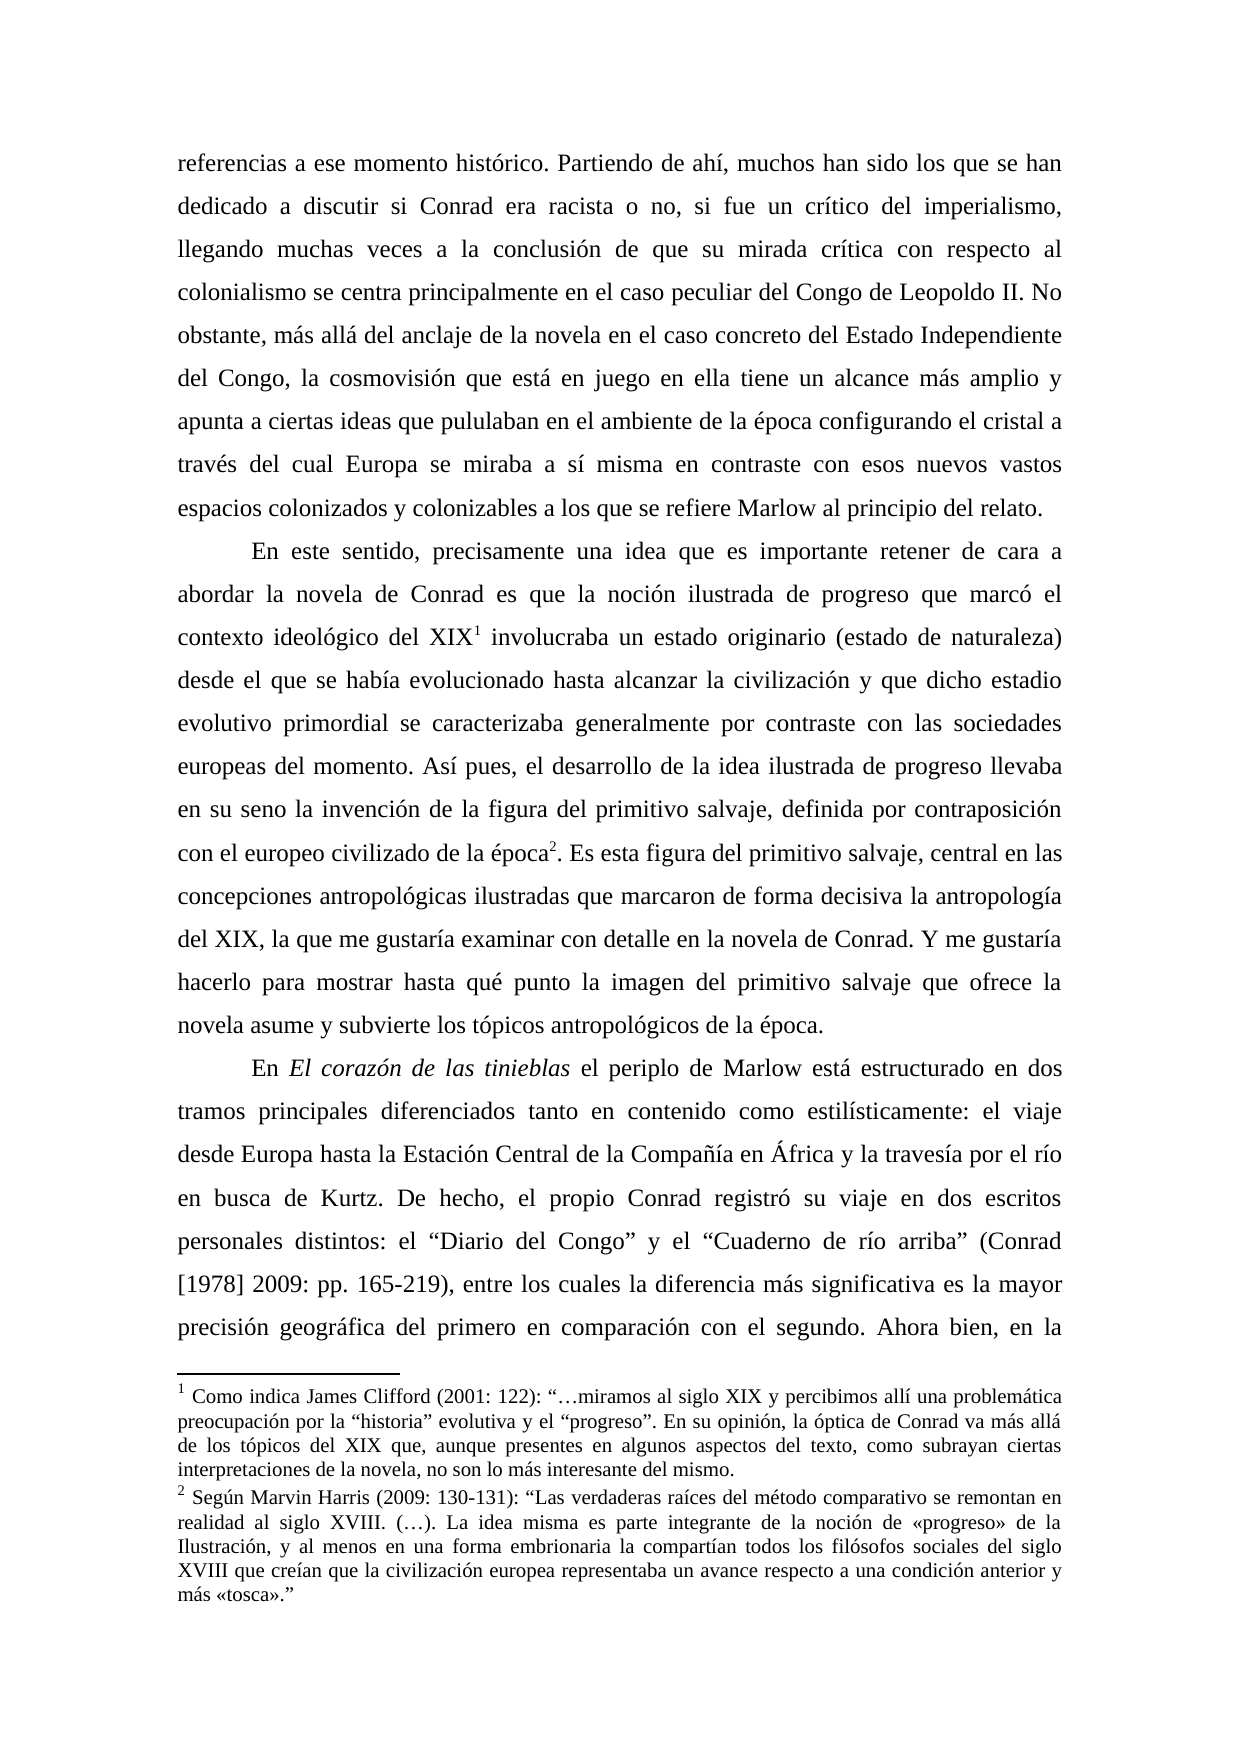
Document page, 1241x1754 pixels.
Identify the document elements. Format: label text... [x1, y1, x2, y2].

text En este sentido, precisamente una idea que es importante retener de cara a abordar la novela de Conrad es que la noción ilustrada de progreso que marcó el contexto ideológico del XIX involucraba un estado originario (estado de naturaleza) desde el que se había evolucionado hasta alcanzar la civilización y que dicho estadio evolutivo primordial se caracterizaba generalmente por contraste con las sociedades europeas del momento. Así pues, el desarrollo de la idea ilustrada de progreso llevaba en su seno la invención de la figura del primitivo salvaje, definida por contraposición con el europeo civilizado de la época. Es esta figura del primitivo salvaje, central en las concepciones antropológicas ilustradas que marcaron de forma decisiva la antropología del XIX, la que me gustaría examinar con detalle en la novela de Conrad. Y me gustaría hacerlo para mostrar hasta qué punto la imagen del primitivo salvaje que ofrece la novela asume y subvierte los tópicos antropológicos de la época. [177, 536, 1063, 1039]
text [177, 148, 1063, 521]
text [177, 1053, 1063, 1341]
